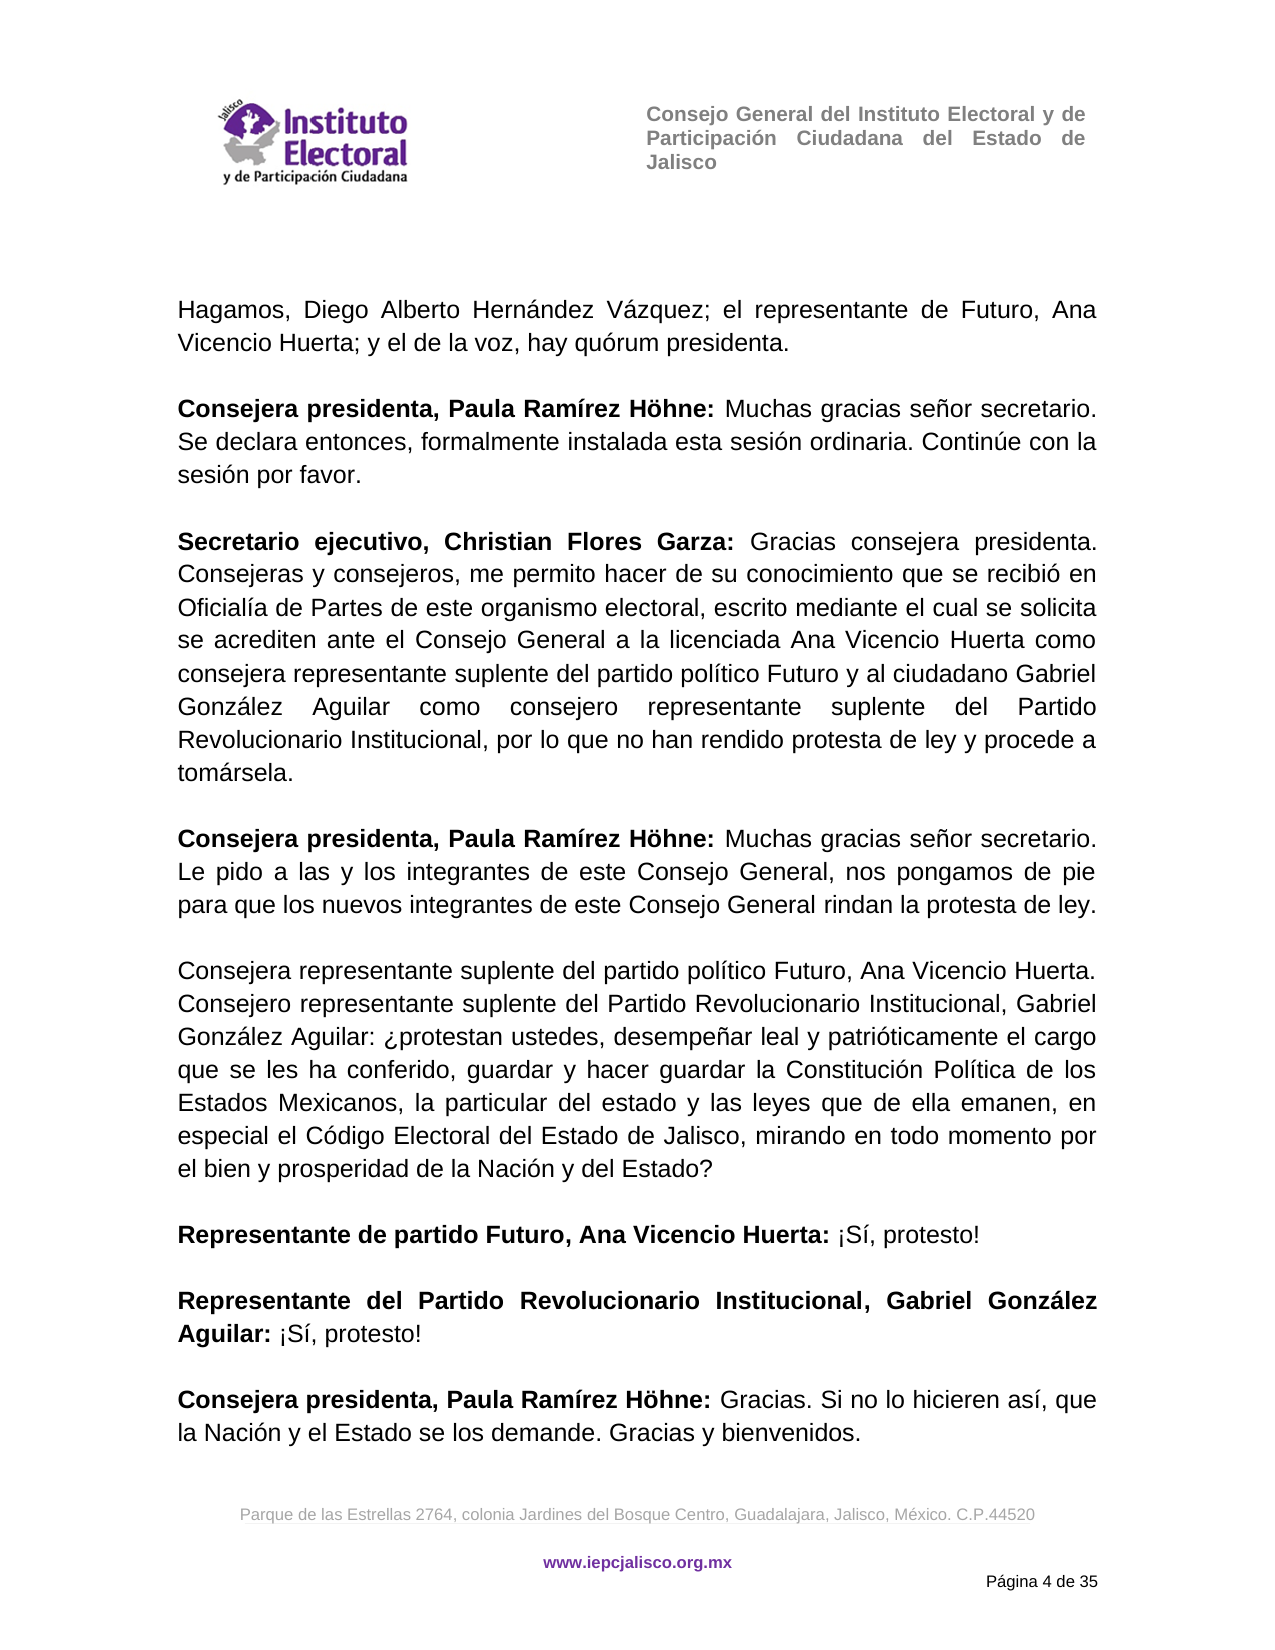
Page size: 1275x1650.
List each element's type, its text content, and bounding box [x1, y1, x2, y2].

text Secretario ejecutivo, Christian Flores Garza: Gracias consejera presidenta. Consejeras y consejeros, me permito hacer de su conocimiento que se recibió en Oficialía de Partes de este organismo electoral, escrito mediante el cual se solicita se acrediten ante el Consejo General a la licenciada Ana Vicencio Huerta como consejera representante suplente del partido político Futuro y al ciudadano Gabriel González Aguilar como consejero representante suplente del Partido Revolucionario Institucional, por lo que no han rendido protesta de ley y procede a tomársela. [177, 526, 1098, 786]
text Consejera presidenta, Paula Ramírez Höhne: Muchas gracias señor secretario. Le pido a las y los integrantes de este Consejo General, nos pongamos de pie para que los nuevos integrantes de este Consejo General rindan la protesta de ley. [177, 824, 1098, 918]
text Representante del Partido Revolucionario Institucional, Gabriel González Aguilar: ¡Sí, protesto! [177, 1286, 1098, 1348]
text Consejera presidenta, Paula Ramírez Höhne: Muchas gracias señor secretario. Se declara entonces, formalmente instalada esta sesión ordinaria. Continúe con la sesión por favor. [177, 394, 1098, 489]
text Representante de partido Futuro, Ana Vicencio Huerta: ¡Sí, protesto! [177, 1220, 1098, 1249]
picture [188, 73, 436, 209]
text Consejera presidenta, Paula Ramírez Höhne: Gracias. Si no lo hicieren así, que la Nación y el Estado se los demande. Gracias y bienvenidos. [177, 1385, 1098, 1447]
text Consejera representante suplente del partido político Futuro, Ana Vicencio Huerta. Consejero representante suplente del Partido Revolucionario Institucional, Gabriel González Aguilar: ¿protestan ustedes, desempeñar leal y patrióticamente el cargo que se les ha conferido, guardar y hacer guardar la Constitución Política de los Estados Mexicanos, la particular del estado y las leyes que de ella emanen, en especial el Código Electoral del Estado de Jalisco, mirando en todo momento por el bien y prosperidad de la Nación y del Estado? [177, 956, 1098, 1183]
